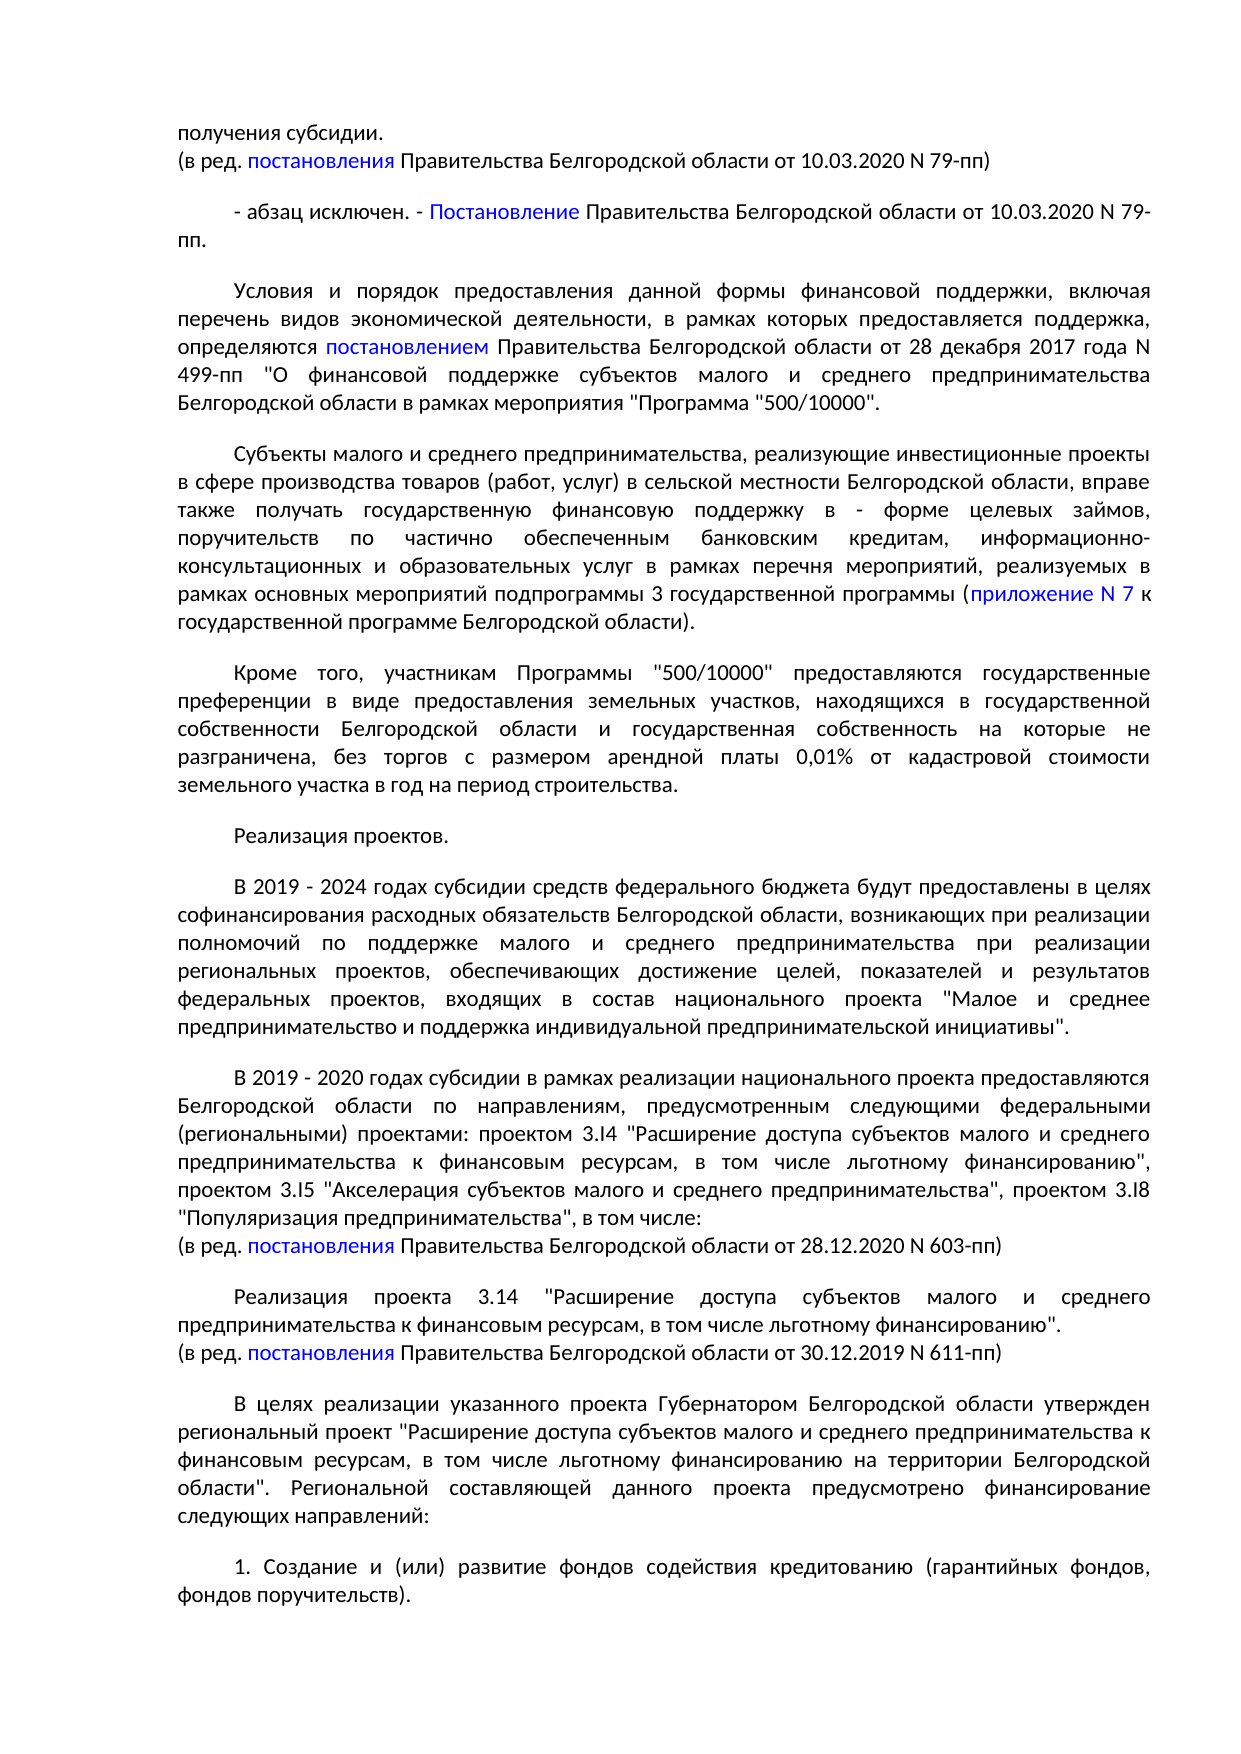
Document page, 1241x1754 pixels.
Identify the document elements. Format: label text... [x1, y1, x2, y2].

text Кроме того, участникам Программы "500/10000" предоставляются государственные преференции в виде предоставления земельных участков, находящихся в государственной собственности Белгородской области и государственная собственность на которые не разграничена, без торгов с размером арендной платы 0,01% от кадастровой стоимости земельного участка в год на период строительства. [177, 658, 1152, 798]
text (в ред. постановления Правительства Белгородской области от 10.03.2020 N 79-пп) [177, 146, 1152, 174]
text 1. Создание и (или) развитие фондов содействия кредитованию (гарантийных фондов, фондов поручительств). [177, 1552, 1152, 1608]
text Реализация проектов. [177, 821, 1152, 849]
text Условия и порядок предоставления данной формы финансовой поддержки, включая перечень видов экономической деятельности, в рамках которых предоставляется поддержка, определяются постановлением Правительства Белгородской области от 28 декабря 2017 года N 499-пп "О финансовой поддержке субъектов малого и среднего предпринимательства Белгородской области в рамках мероприятия "Программа "500/10000". [177, 276, 1152, 416]
text В 2019 - 2020 годах субсидии в рамках реализации национального проекта предоставляются Белгородской области по направлениям, предусмотренным следующими федеральными (региональными) проектами: проектом 3.I4 "Расширение доступа субъектов малого и среднего предпринимательства к финансовым ресурсам, в том числе льготному финансированию", проектом 3.I5 "Акселерация субъектов малого и среднего предпринимательства", проектом 3.I8 "Популяризация предпринимательства", в том числе: [177, 1063, 1152, 1231]
text - абзац исключен. - Постановление Правительства Белгородской области от 10.03.2020 N 79-пп. [177, 197, 1152, 253]
text (в ред. постановления Правительства Белгородской области от 30.12.2019 N 611-пп) [177, 1338, 1152, 1366]
text Реализация проекта 3.14 "Расширение доступа субъектов малого и среднего предпринимательства к финансовым ресурсам, в том числе льготному финансированию". [177, 1282, 1152, 1338]
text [177, 118, 1152, 146]
text В 2019 - 2024 годах субсидии средств федерального бюджета будут предоставлены в целях софинансирования расходных обязательств Белгородской области, возникающих при реализации полномочий по поддержке малого и среднего предпринимательства при реализации региональных проектов, обеспечивающих достижение целей, показателей и результатов федеральных проектов, входящих в состав национального проекта "Малое и среднее предпринимательство и поддержка индивидуальной предпринимательской инициативы". [177, 872, 1152, 1040]
text (в ред. постановления Правительства Белгородской области от 28.12.2020 N 603-пп) [177, 1231, 1152, 1259]
text В целях реализации указанного проекта Губернатором Белгородской области утвержден региональный проект "Расширение доступа субъектов малого и среднего предпринимательства к финансовым ресурсам, в том числе льготному финансированию на территории Белгородской области". Региональной составляющей данного проекта предусмотрено финансирование следующих направлений: [177, 1389, 1152, 1529]
text Субъекты малого и среднего предпринимательства, реализующие инвестиционные проекты в сфере производства товаров (работ, услуг) в сельской местности Белгородской области, вправе также получать государственную финансовую поддержку в - форме целевых займов, поручительств по частично обеспеченным банковским кредитам, информационно-консультационных и образовательных услуг в рамках перечня мероприятий, реализуемых в рамках основных мероприятий подпрограммы 3 государственной программы (приложение N 7 к государственной программе Белгородской области). [177, 439, 1152, 635]
